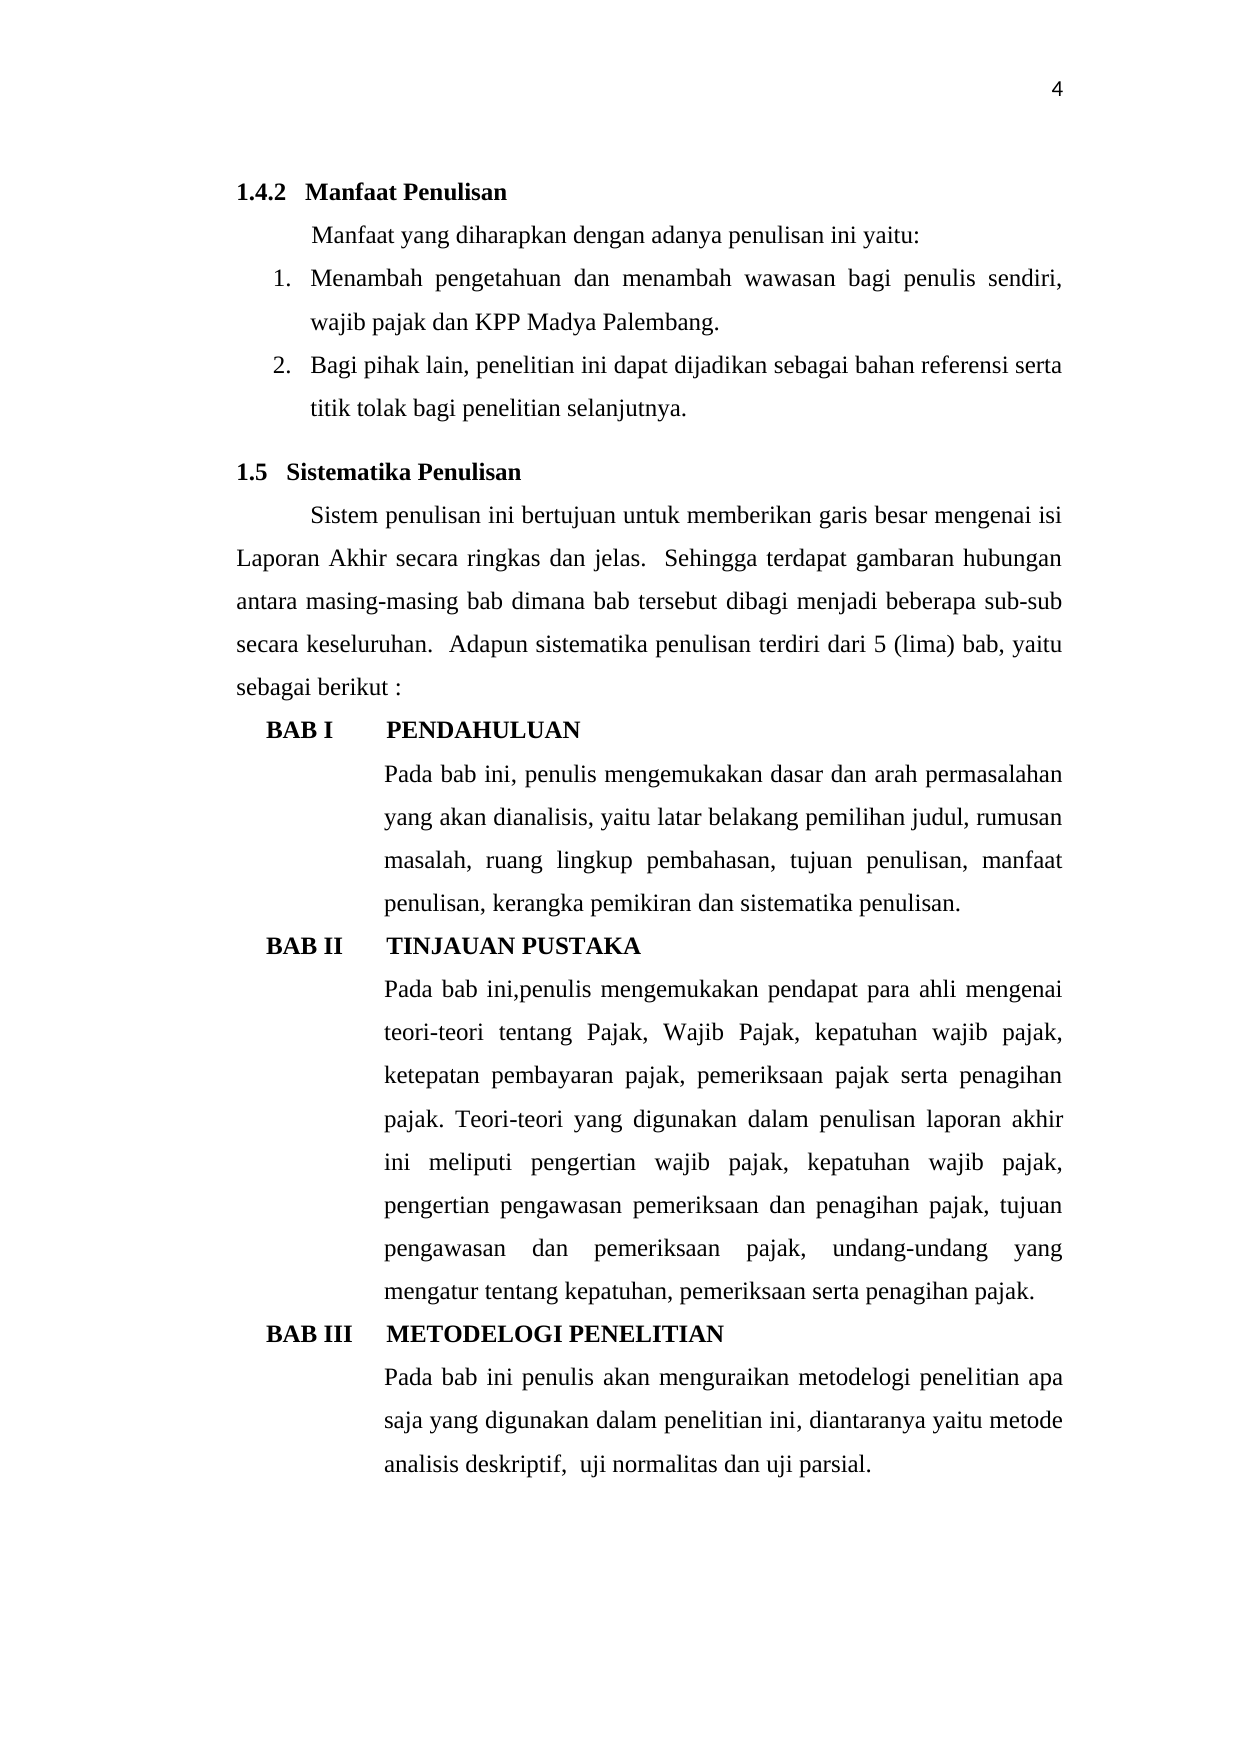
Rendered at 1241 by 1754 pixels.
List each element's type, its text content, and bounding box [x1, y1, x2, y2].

list Menambah pengetahuan dan menambah wawasan bagi penulis sendiri, wajib pajak dan KPP Madya Palembang. [273, 263, 1063, 335]
text BAB II TINJAUAN PUSTAKA [266, 931, 1063, 960]
text Sistem penulisan ini bertujuan untuk memberikan garis besar mengenai isi Laporan Akhir secara ringkas dan jelas. Sehingga terdapat gambaran hubungan antara masing-masing bab dimana bab tersebut dibagi menjadi beberapa sub-sub secara keseluruhan. Adapun sistematika penulisan terdiri dari 5 (lima) bab, yaitu sebagai berikut : [236, 500, 1063, 701]
list Bagi pihak lain, penelitian ini dapat dijadikan sebagai bahan referensi serta titik tolak bagi penelitian selanjutnya. [273, 350, 1063, 422]
text Pada bab ini, penulis mengemukakan dasar dan arah permasalahan yang akan dianalisis, yaitu latar belakang pemilihan judul, rumusan masalah, ruang lingkup pembahasan, tujuan penulisan, manfaat penulisan, kerangka pemikiran dan sistematika penulisan. [384, 759, 1063, 917]
text 1.4.2 Manfaat Penulisan [236, 177, 1063, 206]
text BAB III METODELOGI PENELITIAN [266, 1319, 1063, 1348]
list Manfaat yang diharapkan dengan adanya penulisan ini yaitu: [236, 220, 1063, 249]
text Pada bab ini,penulis mengemukakan pendapat para ahli mengenai teori-teori tentang Pajak, Wajib Pajak, kepatuhan wajib pajak, ketepatan pembayaran pajak, pemeriksaan pajak serta penagihan pajak. Teori-teori yang digunakan dalam penulisan laporan akhir ini meliputi pengertian wajib pajak, kepatuhan wajib pajak, pengertian pengawasan pemeriksaan dan penagihan pajak, tujuan pengawasan dan pemeriksaan pajak, undang-undang yang mengatur tentang kepatuhan, pemeriksaan serta penagihan pajak. [384, 974, 1063, 1305]
text 1.5 Sistematika Penulisan [236, 457, 1063, 486]
text Pada bab ini penulis akan menguraikan metodelogi penelitian apa saja yang digunakan dalam penelitian ini, diantaranya yaitu metode analisis deskriptif, uji normalitas dan uji parsial. [384, 1362, 1063, 1477]
text BAB I PENDAHULUAN [266, 716, 1063, 744]
